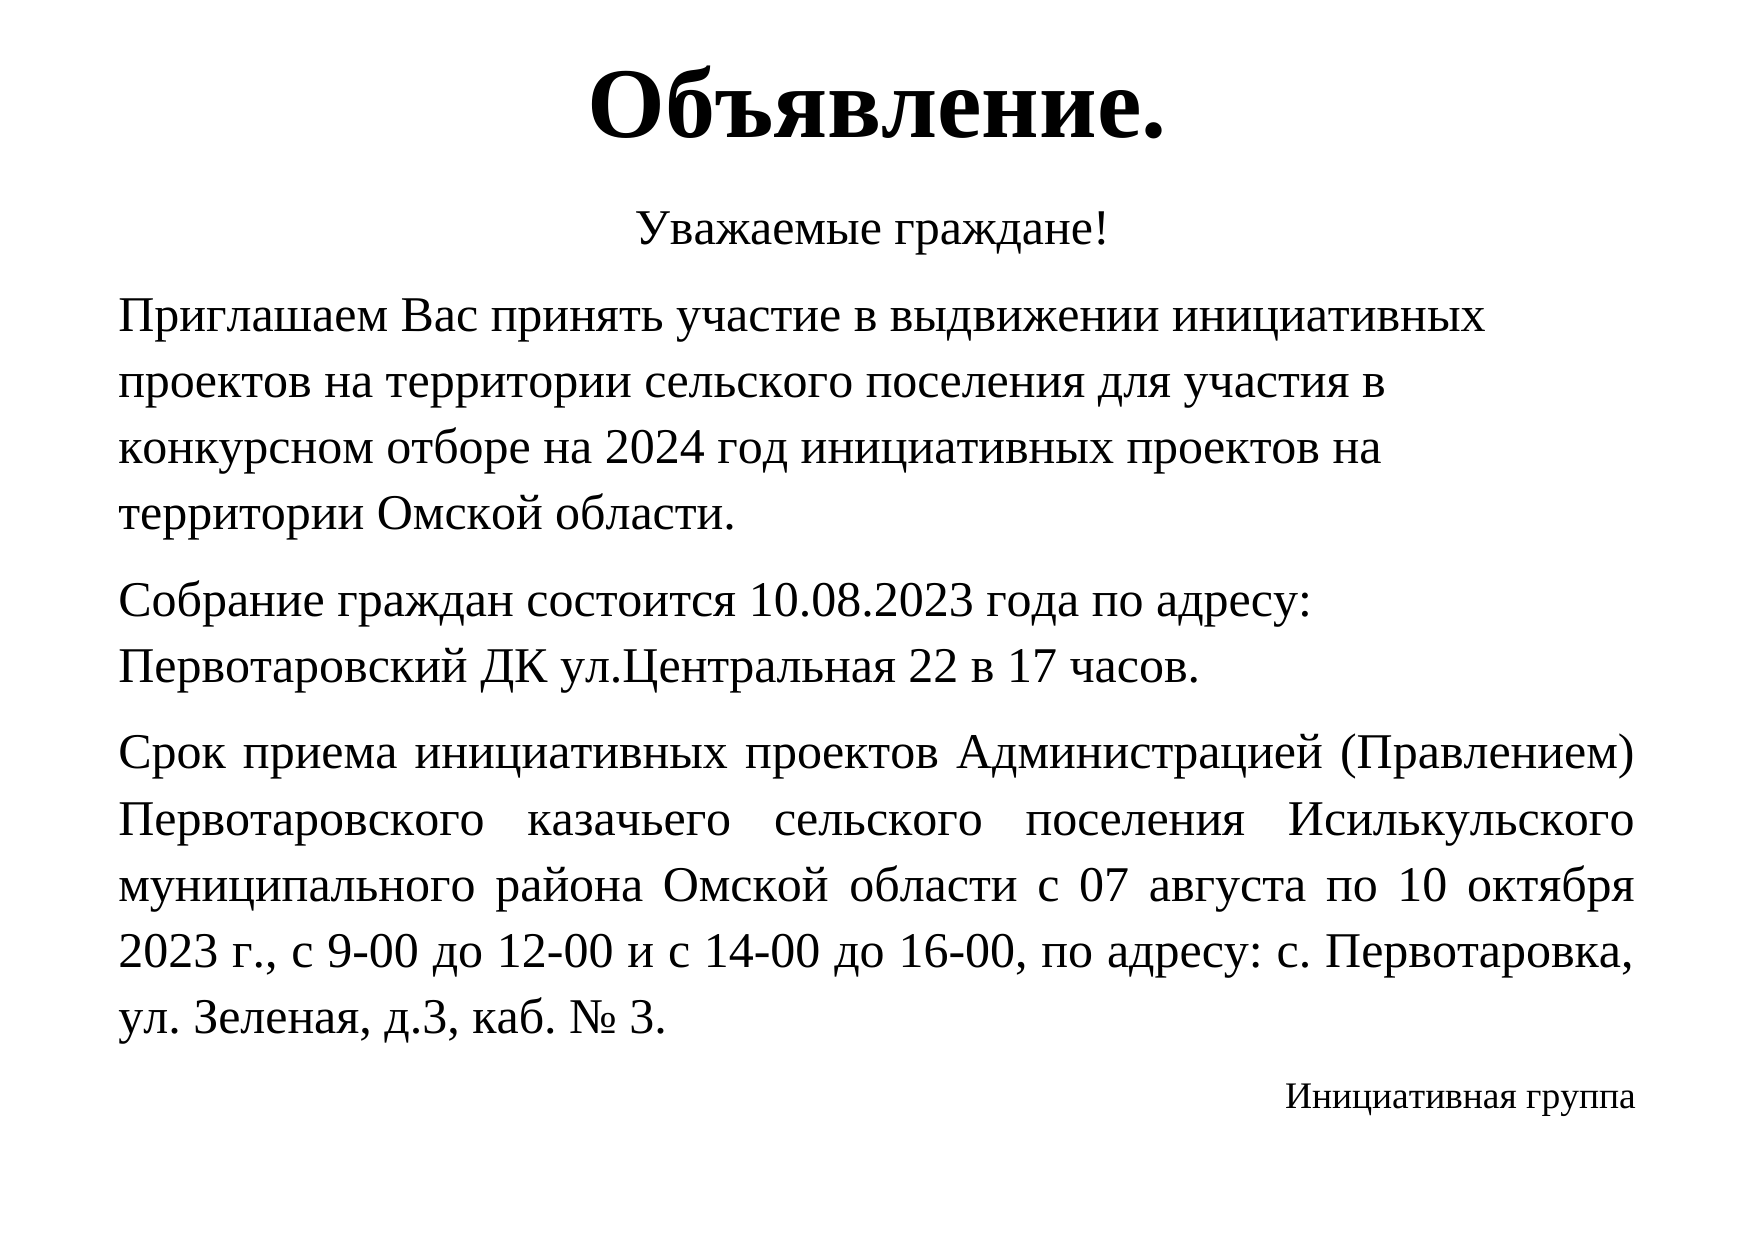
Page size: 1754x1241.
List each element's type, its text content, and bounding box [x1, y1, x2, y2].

text Уважаемые граждане! [118, 197, 1636, 255]
text Собрание граждан состоится 10.08.2023 года по адресу: Первотаровский ДК ул.Центральная 22 в 17 часов. [118, 569, 1636, 693]
text Срок приема инициативных проектов Администрацией (Правлением) Первотаровского казачьего сельского поселения Исилькульского муниципального района Омской области с 07 августа по 10 октября 2023 г., с 9-00 до 12-00 и с 14-00 до 16-00, по адресу: с. Первотаровка, ул. Зеленая, д.3, каб. № 3. [118, 722, 1636, 1044]
text Приглашаем Вас принять участие в выдвижении инициативных проектов на территории сельского поселения для участия в конкурсном отборе на 2024 год инициативных проектов на территории Омской области. [118, 284, 1636, 540]
text Инициативная группа [118, 1073, 1636, 1116]
text Объявление. [118, 44, 1636, 159]
